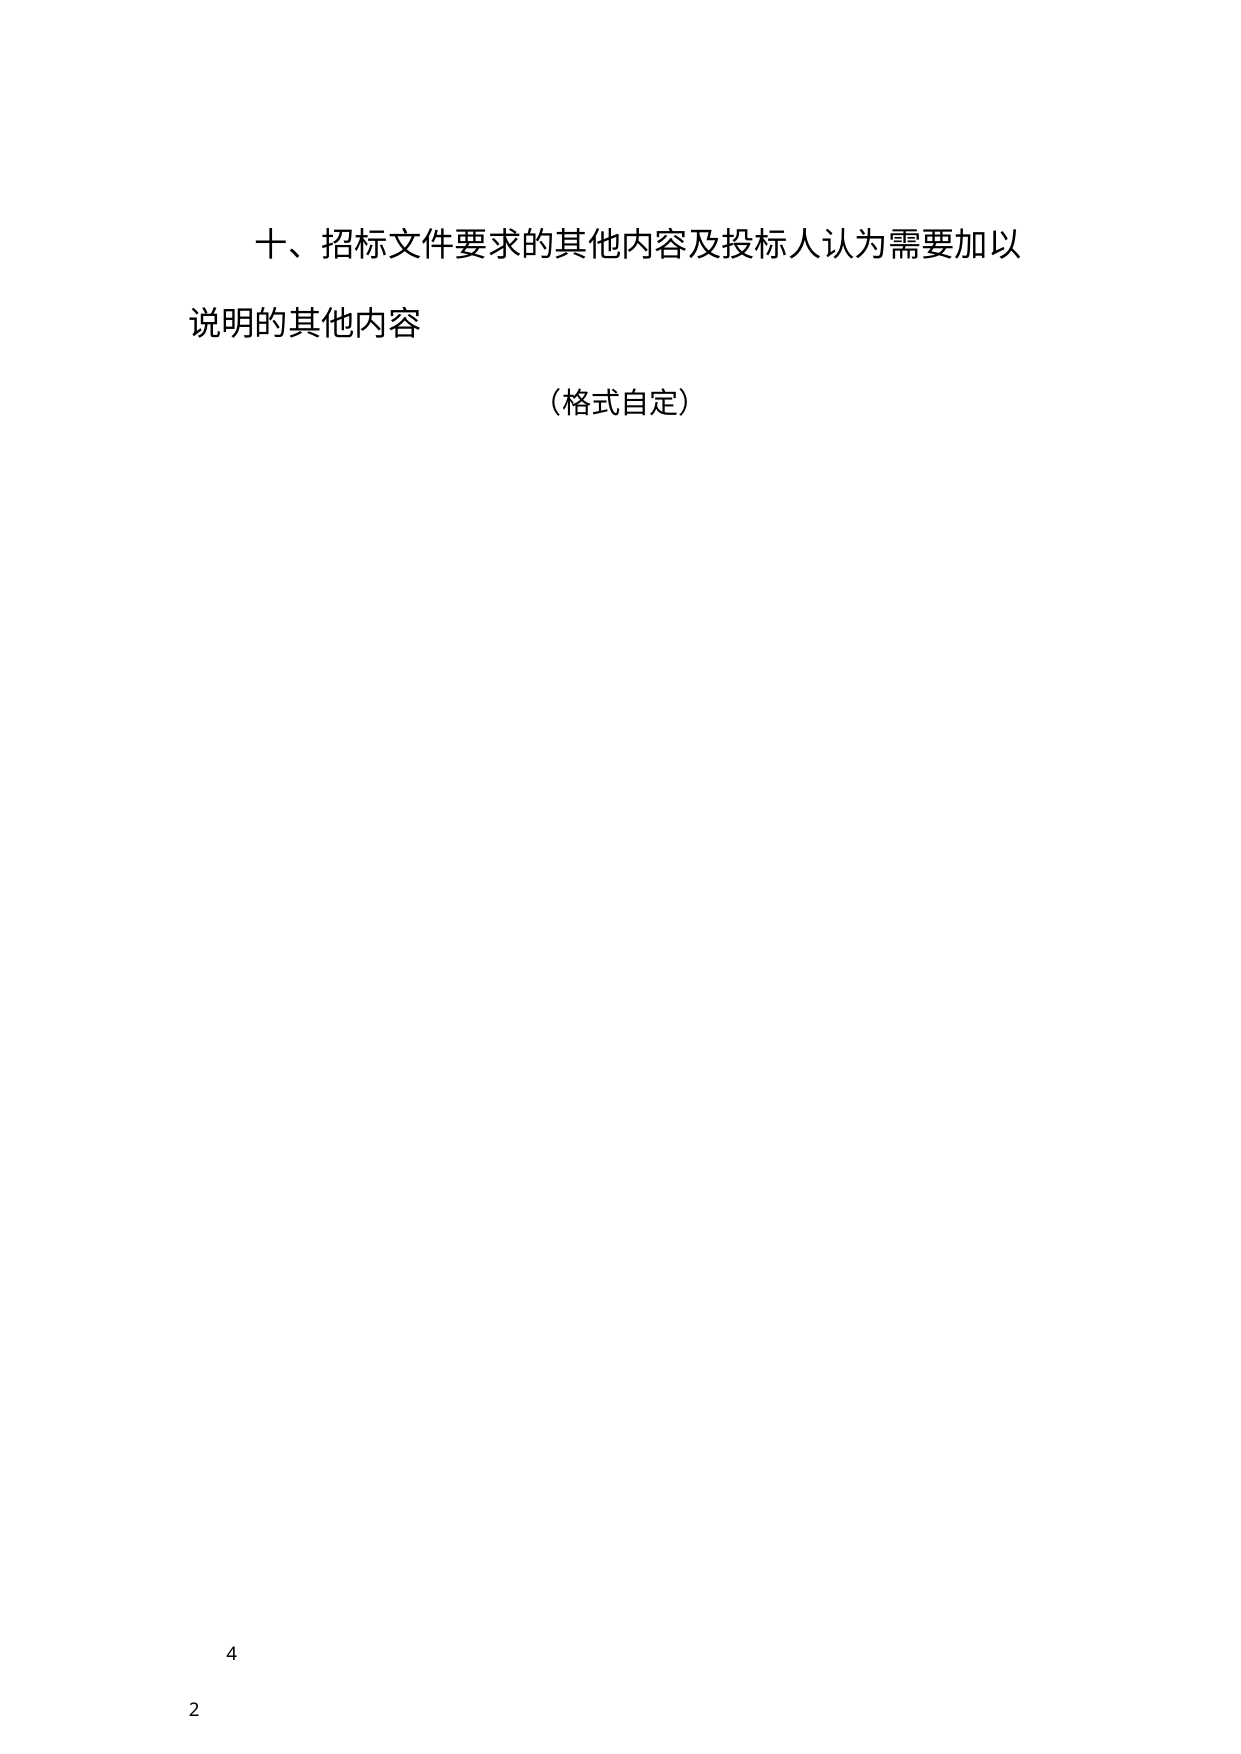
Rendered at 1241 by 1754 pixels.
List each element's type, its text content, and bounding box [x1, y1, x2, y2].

text 十、招标文件要求的其他内容及投标人认为需要加以说明的其他内容 [188, 202, 1052, 361]
text （格式自定） [188, 361, 1052, 440]
